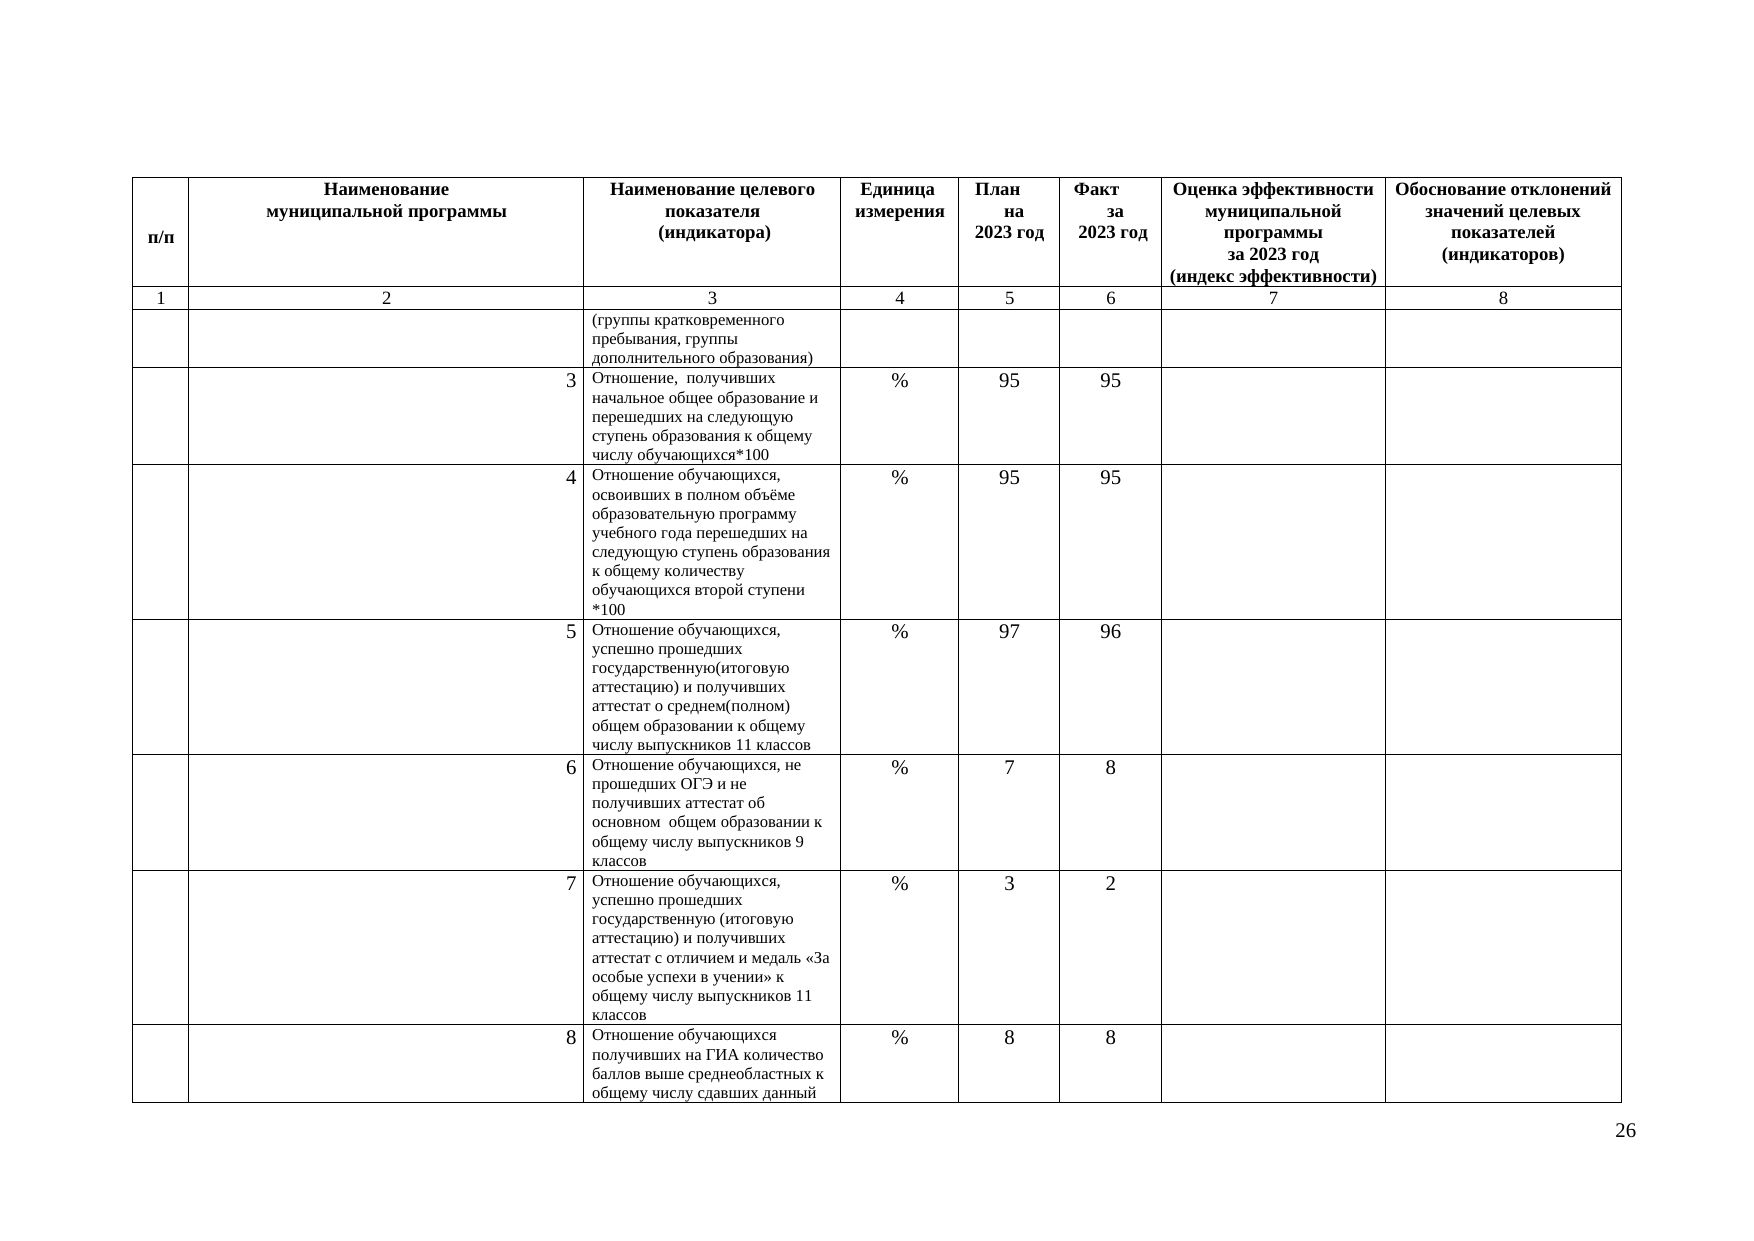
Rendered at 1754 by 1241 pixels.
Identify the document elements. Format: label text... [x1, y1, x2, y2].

table_cell 7 [959, 755, 1059, 870]
table_cell 7 [189, 871, 583, 1024]
table_cell [133, 871, 188, 1024]
table_cell Отношение обучающихся получивших на ГИА количество баллов выше среднеобластных к общему числу сдавших данный предмет [584, 1025, 840, 1102]
table_cell Отношение обучающихся, не прошедших ОГЭ и не получивших аттестат об основном общем образовании к общему числу выпускников 9 классов [584, 755, 840, 870]
table_cell [1162, 620, 1385, 754]
table_header Единица измерения [841, 178, 958, 286]
table_cell % [841, 368, 958, 464]
table_cell 8 [959, 1025, 1059, 1102]
table_cell 1 [133, 287, 188, 309]
table_cell [133, 1025, 188, 1102]
table_cell Отношение, получивших начальное общее образование и перешедших на следующую ступень образования к общему числу обучающихся*100 [584, 368, 840, 464]
table_cell 2 [189, 310, 583, 367]
table_cell 8 [1386, 287, 1621, 309]
table_cell [1386, 465, 1621, 618]
table_cell 6 [189, 755, 583, 870]
table_cell [1386, 1025, 1621, 1102]
table_cell 3 [959, 871, 1059, 1024]
table_header № п/п [133, 178, 188, 286]
table_cell 8 [189, 1025, 583, 1102]
table_cell [133, 368, 188, 464]
table_cell % [841, 465, 958, 618]
table_cell 6 [1060, 310, 1161, 367]
table_cell [133, 755, 188, 870]
table_cell 8 [1060, 1025, 1161, 1102]
table_cell 2 [1060, 871, 1161, 1024]
table_cell Отношение обучающихся, освоивших в полном объёме образовательную программу учебного года перешедших на следующую ступень образования к общему количеству обучающихся второй ступени *100 [584, 465, 840, 618]
table_cell 8 [1060, 755, 1161, 870]
table_header Обоснование отклонений значений целевых показателей (индикаторов) [1386, 178, 1621, 286]
table_cell [1386, 871, 1621, 1024]
table_header Наименование муниципальной программы [189, 178, 583, 286]
table_cell [133, 310, 188, 367]
table_cell [1386, 620, 1621, 754]
table_cell Отношение обучающихся, успешно прошедших государственную(итоговую аттестацию) и получивших аттестат о среднем(полном) общем образовании к общему числу выпускников 11 классов [584, 620, 840, 754]
table_cell % [841, 755, 958, 870]
table_header Факт за 2023 год [1060, 178, 1161, 286]
table_cell 7 [1162, 287, 1385, 309]
table_cell 95 [959, 465, 1059, 618]
table_cell 4 [841, 287, 958, 309]
table_cell % [841, 1025, 958, 1102]
table_cell 95 [1060, 465, 1161, 618]
table_header Оценка эффективности муниципальной программы за 2023 год (индекс эффективности) [1162, 178, 1385, 286]
table_header План на 2023 год [959, 178, 1059, 286]
table_cell 5 [189, 620, 583, 754]
table_cell 5 [959, 287, 1059, 309]
table_cell 4 [189, 465, 583, 618]
table_cell 95 [1060, 368, 1161, 464]
table_cell [133, 465, 188, 618]
table_cell 95 [959, 368, 1059, 464]
table_cell % [841, 871, 958, 1024]
table_cell 6 [1060, 287, 1161, 309]
table_cell % [841, 620, 958, 754]
table_cell [1386, 368, 1621, 464]
table_cell [1386, 310, 1621, 367]
table_cell [133, 620, 188, 754]
table_cell 96 [1060, 620, 1161, 754]
table_cell % [841, 310, 958, 367]
table_header Наименование целевого показателя (индикатора) [584, 178, 840, 286]
table_cell [1162, 755, 1385, 870]
table_cell [1386, 755, 1621, 870]
table_cell 3 [584, 287, 840, 309]
table_cell Доля детей, охваченных вариативными формами дошкольного образования (группы кратковременного пребывания, группы дополнительного образования) [584, 310, 840, 367]
table_cell [1162, 465, 1385, 618]
table_cell 7 [959, 310, 1059, 367]
table_cell [1162, 871, 1385, 1024]
table_cell [1162, 368, 1385, 464]
table_cell 2 [189, 287, 583, 309]
table_cell 97 [959, 620, 1059, 754]
table_cell Отношение обучающихся, успешно прошедших государственную (итоговую аттестацию) и получивших аттестат с отличием и медаль «За особые успехи в учении» к общему числу выпускников 11 классов [584, 871, 840, 1024]
table_cell [1162, 310, 1385, 367]
table_cell 3 [189, 368, 583, 464]
table_cell [1162, 1025, 1385, 1102]
